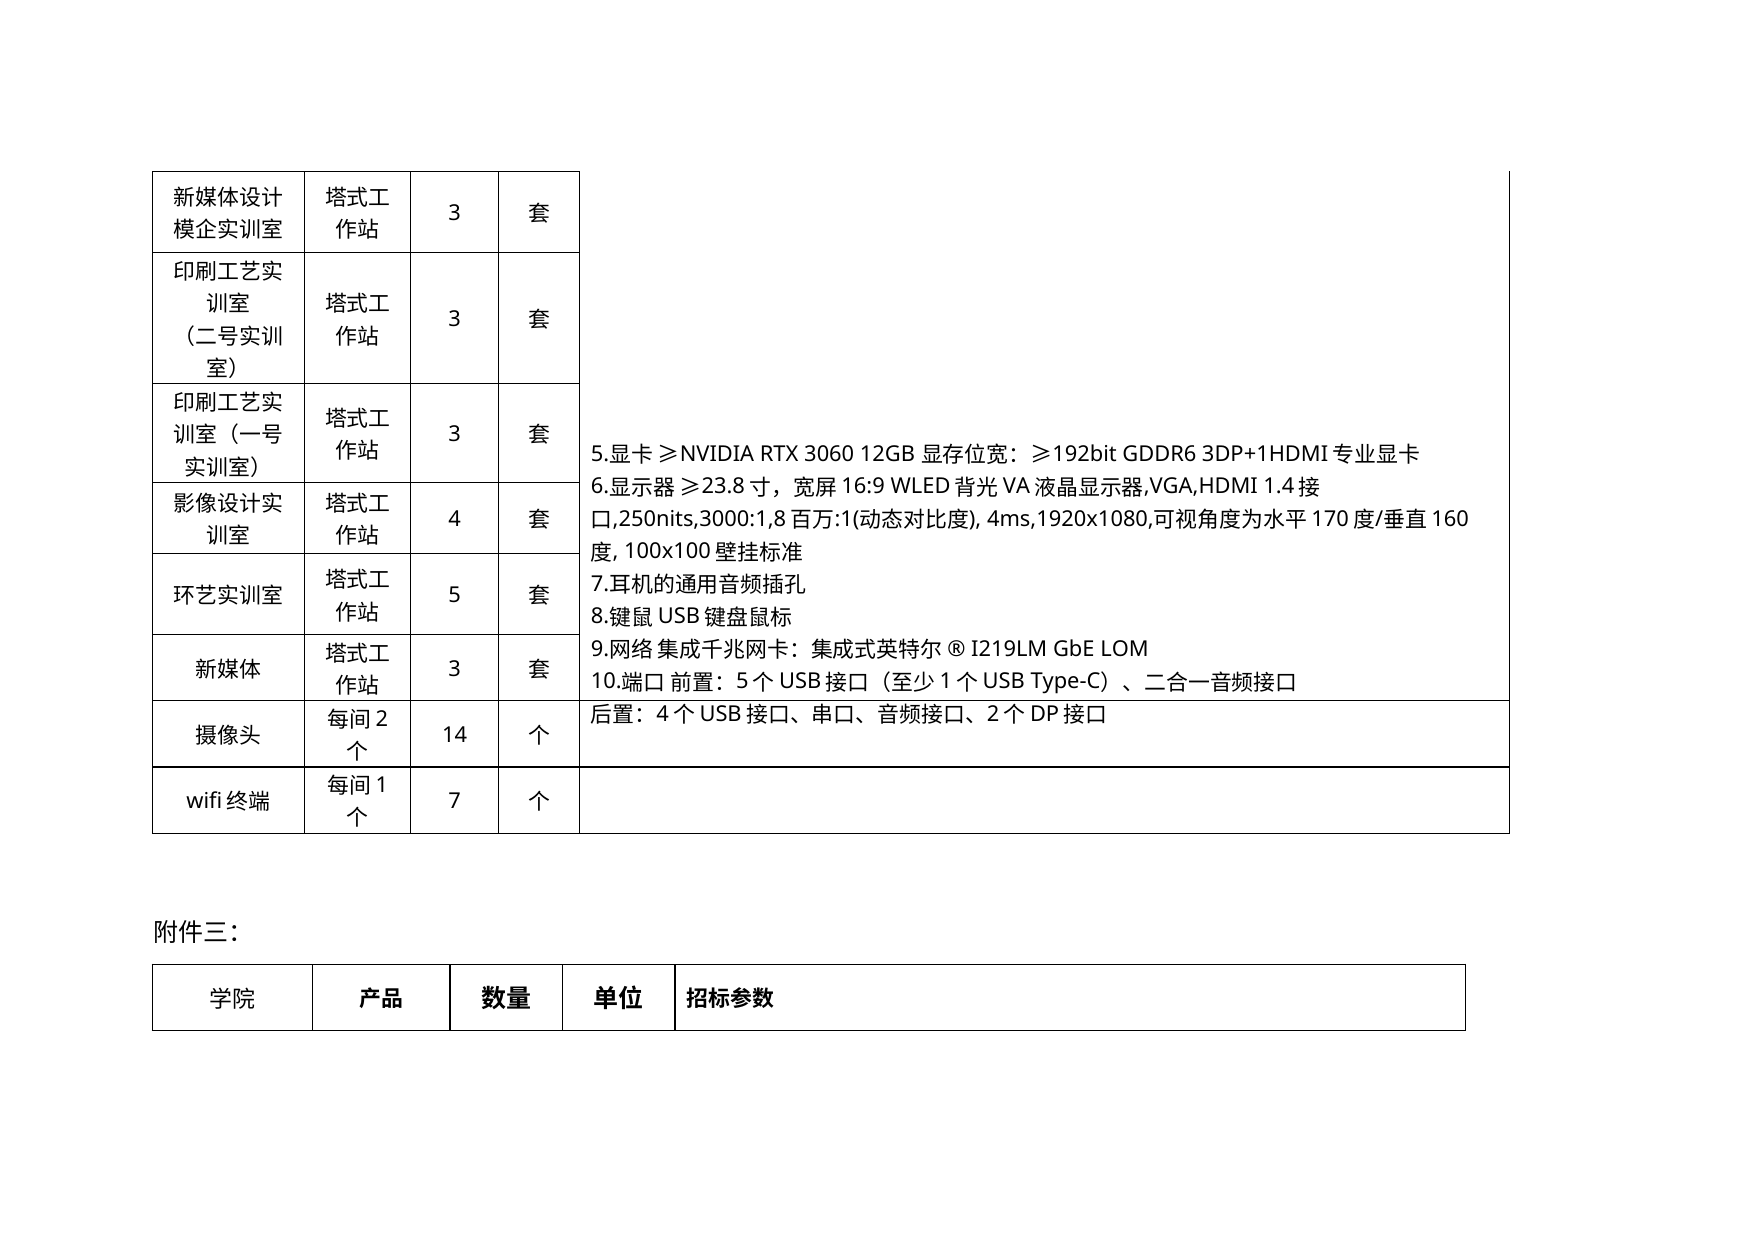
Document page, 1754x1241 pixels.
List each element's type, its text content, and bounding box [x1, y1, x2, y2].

table_cell 5 [411, 554, 498, 634]
table_cell [580, 768, 1509, 832]
table_cell 个 [499, 701, 579, 766]
table_header 单位 [563, 965, 674, 1029]
table_cell 摄像头 [153, 701, 304, 766]
table_header 学院 [153, 965, 312, 1029]
table_cell 3 [411, 253, 498, 383]
table_header 数量 [451, 965, 562, 1029]
table_cell [580, 701, 1509, 766]
table_cell 3 [411, 384, 498, 482]
table_cell 个 [499, 768, 579, 832]
text 附件三： [153, 898, 1600, 963]
table_cell 套 [499, 253, 579, 383]
table_cell 印刷工艺实训室 （二号实训室） [153, 253, 304, 383]
table_cell 塔式工作站 [305, 253, 410, 383]
table_cell 套 [499, 172, 579, 252]
table_cell wifi终端 [153, 768, 304, 832]
table_cell 每间2个 [305, 701, 410, 766]
table_cell 塔式工作站 [305, 635, 410, 700]
table_cell 14 [411, 701, 498, 766]
table_cell 塔式工作站 [305, 483, 410, 553]
table_cell 3 [411, 172, 498, 252]
table_cell 塔式工作站 [305, 172, 410, 252]
table_cell 新媒体 [153, 635, 304, 700]
table_cell 套 [499, 384, 579, 482]
table_cell 3 [411, 635, 498, 700]
table_cell 4 [411, 483, 498, 553]
table_header 招标参数 [676, 965, 1465, 1029]
table_cell 7 [411, 768, 498, 832]
table_cell 印刷工艺实训室（一号实训室） [153, 384, 304, 482]
table_header 产品 [313, 965, 449, 1029]
table_cell 每间1个 [305, 768, 410, 832]
table_cell 套 [499, 483, 579, 553]
table_cell 塔式工作站 [305, 554, 410, 634]
table_cell 塔式工作站 [305, 384, 410, 482]
table_cell 环艺实训室 [153, 554, 304, 634]
table_cell 套 [499, 635, 579, 700]
table_cell 套 [499, 554, 579, 634]
table_cell 影像设计实训室 [153, 483, 304, 553]
table_cell 新媒体设计模企实训室 [153, 172, 304, 252]
